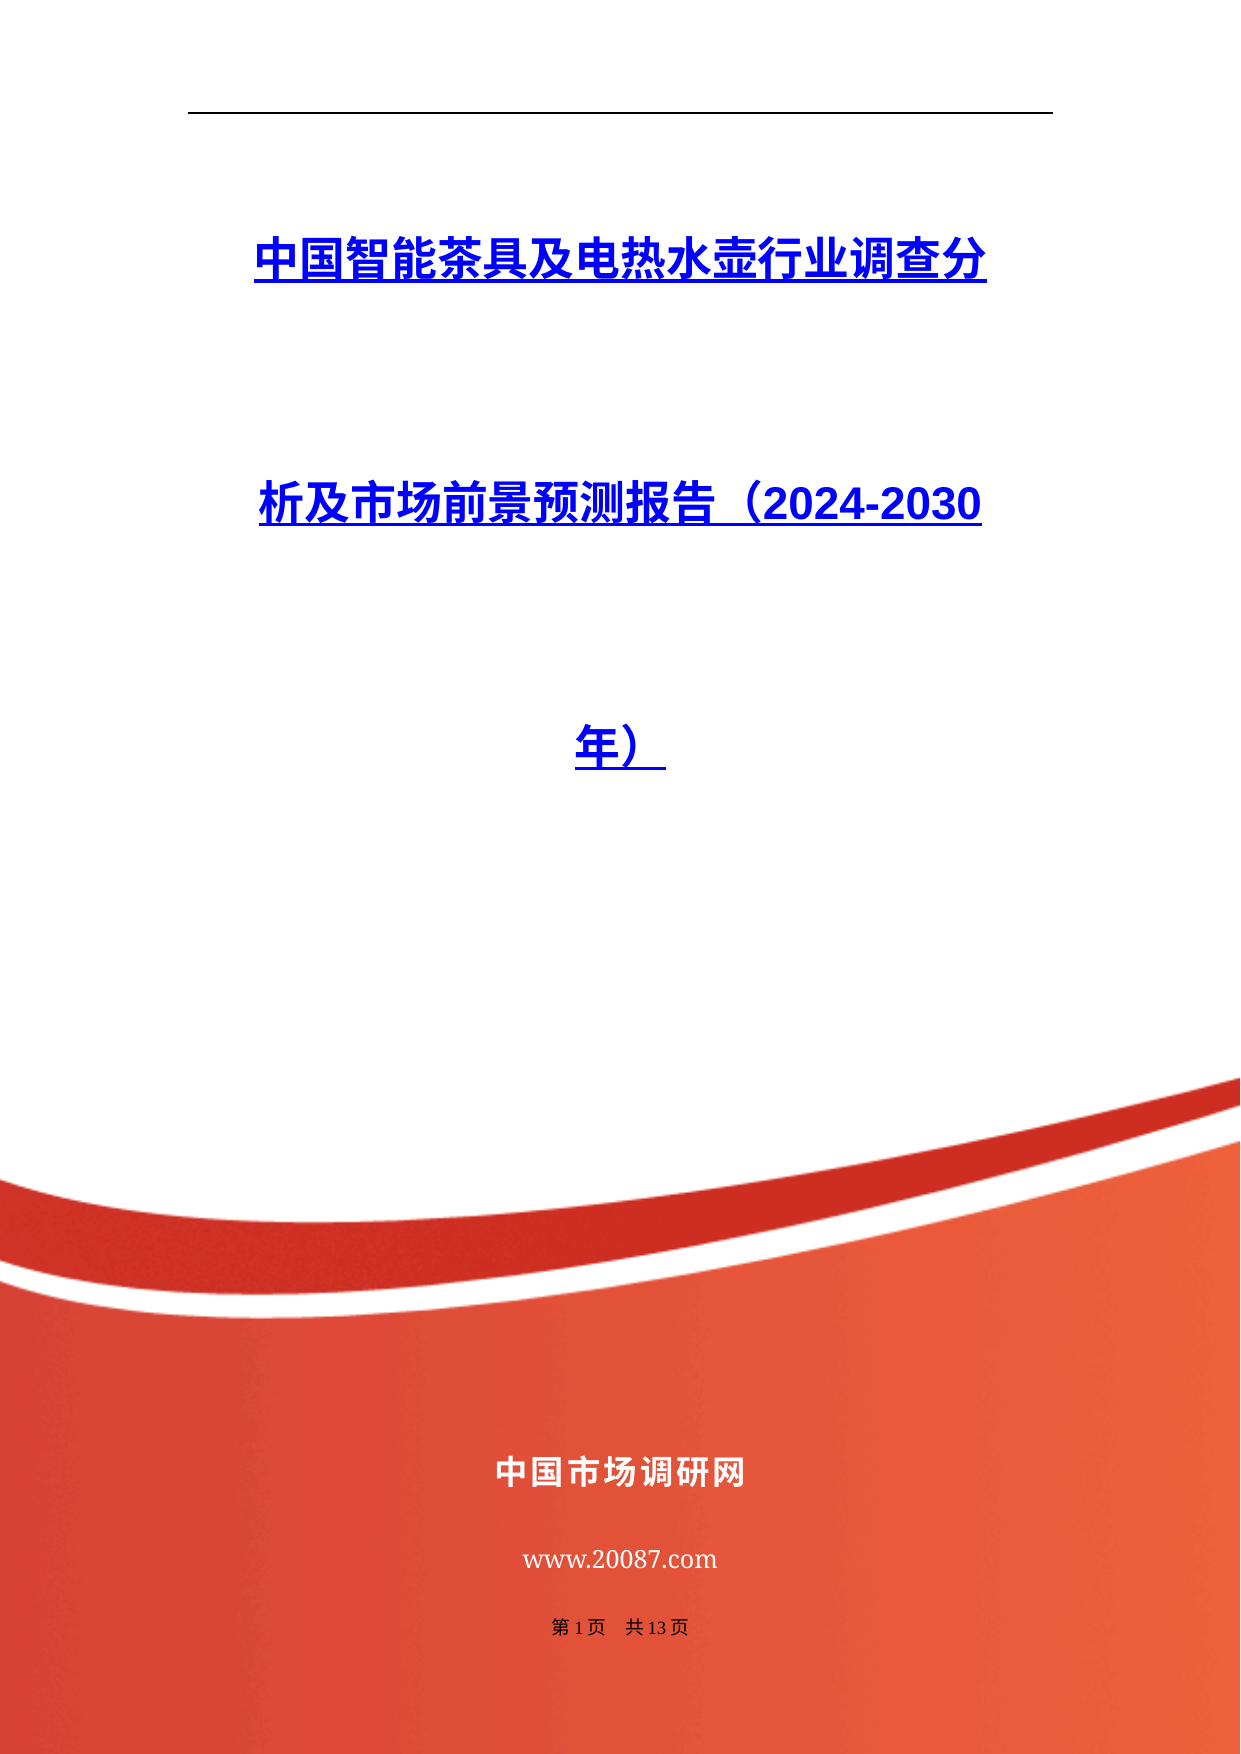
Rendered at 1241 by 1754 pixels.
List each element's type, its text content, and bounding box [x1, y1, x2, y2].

subtitle 中国市场调研网 [187, 1437, 1053, 1502]
text www.20087.com [187, 1526, 1053, 1591]
picture [0, 1006, 1241, 1754]
table_header 中国智能茶具及电热水壶行业调查分析及市场前景预测报告（2024-2030年） [188, 207, 1053, 871]
